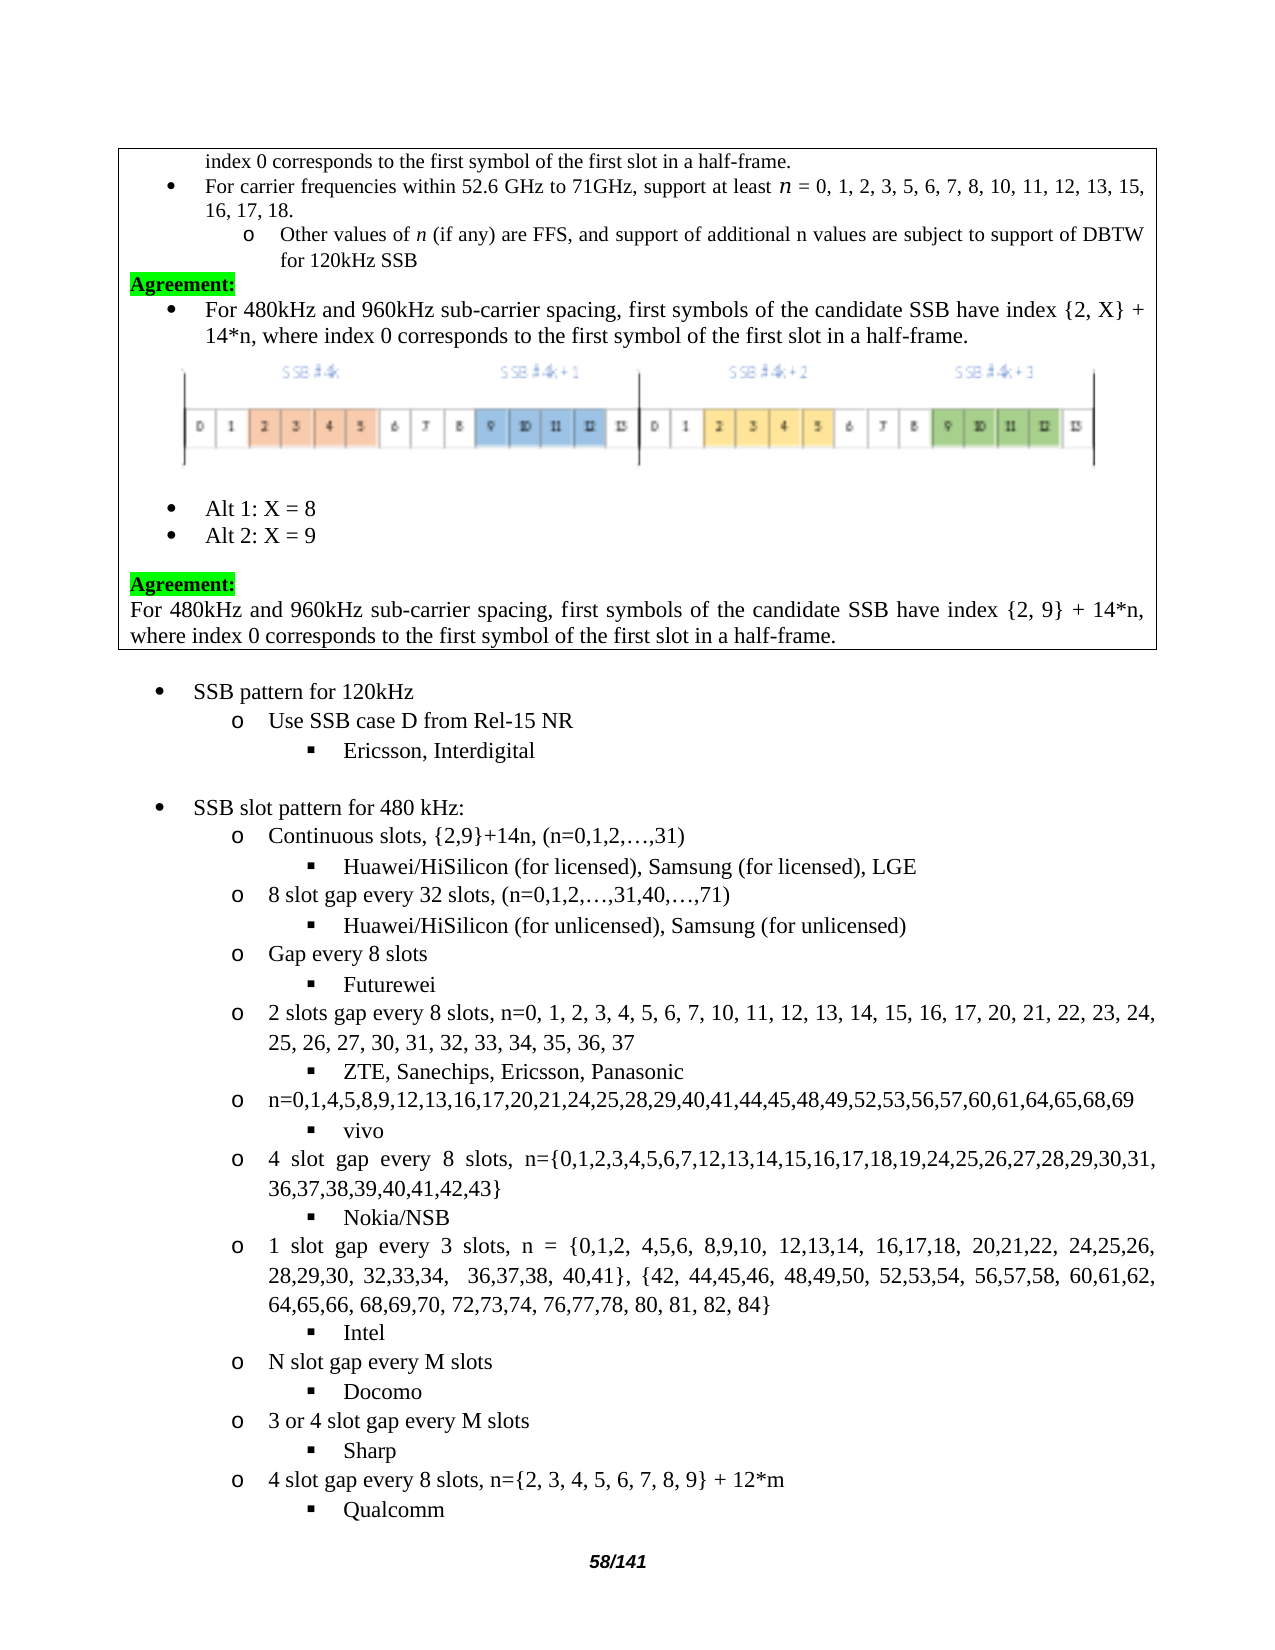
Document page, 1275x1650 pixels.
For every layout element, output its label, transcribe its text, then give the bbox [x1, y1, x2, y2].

list Huawei/HiSilicon (for unlicensed), Samsung (for unlicensed) [306, 912, 1157, 938]
list 3 or 4 slot gap every M slots [231, 1407, 1157, 1435]
list Qualcomm [306, 1496, 1157, 1522]
list SSB pattern for 120kHz [156, 678, 1157, 705]
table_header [119, 149, 1156, 649]
list vivo [306, 1117, 1157, 1143]
list Use SSB case D from Rel-15 NR [231, 707, 1157, 735]
list Sharp [306, 1437, 1157, 1463]
list Huawei/HiSilicon (for licensed), Samsung (for licensed), LGE [306, 853, 1157, 879]
list Ericsson, Interdigital [306, 737, 1157, 763]
list 4 slot gap every 8 slots, n={2, 3, 4, 5, 6, 7, 8, 9} + 12*m [231, 1466, 1157, 1494]
list Nokia/NSB [306, 1204, 1157, 1230]
list 4 slot gap every 8 slots, n={0,1,2,3,4,5,6,7,12,13,14,15,16,17,18,19,24,25,26,27,28,29,30,31, 36,37,38,39,40,41,42,43} [231, 1145, 1157, 1202]
list 2 slots gap every 8 slots, n=0, 1, 2, 3, 4, 5, 6, 7, 10, 11, 12, 13, 14, 15, 16, 17, 20, 21, 22, 23, 24, 25, 26, 27, 30, 31, 32, 33, 34, 35, 36, 37 [231, 999, 1157, 1056]
list N slot gap every M slots [231, 1348, 1157, 1376]
list SSB slot pattern for 480 kHz: [156, 794, 1157, 820]
list Docomo [306, 1378, 1157, 1405]
list 1 slot gap every 3 slots, n = {0,1,2, 4,5,6, 8,9,10, 12,13,14, 16,17,18, 20,21,22, 24,25,26, 28,29,30, 32,33,34, 36,37,38, 40,41}, {42, 44,45,46, 48,49,50, 52,53,54, 56,57,58, 60,61,62, 64,65,66, 68,69,70, 72,73,74, 76,77,78, 80, 81, 82, 84} [231, 1232, 1157, 1317]
list Continuous slots, {2,9}+14n, (n=0,1,2,…,31) [231, 822, 1157, 851]
list Intel [306, 1319, 1157, 1346]
list 8 slot gap every 32 slots, (n=0,1,2,…,31,40,…,71) [231, 881, 1157, 909]
list ZTE, Sanechips, Ericsson, Panasonic [306, 1058, 1157, 1084]
list Gap every 8 slots [231, 940, 1157, 968]
list Futurewei [306, 971, 1157, 997]
list n=0,1,4,5,8,9,12,13,16,17,20,21,24,25,28,29,40,41,44,45,48,49,52,53,56,57,60,61,64,65,68,69 [231, 1086, 1157, 1114]
